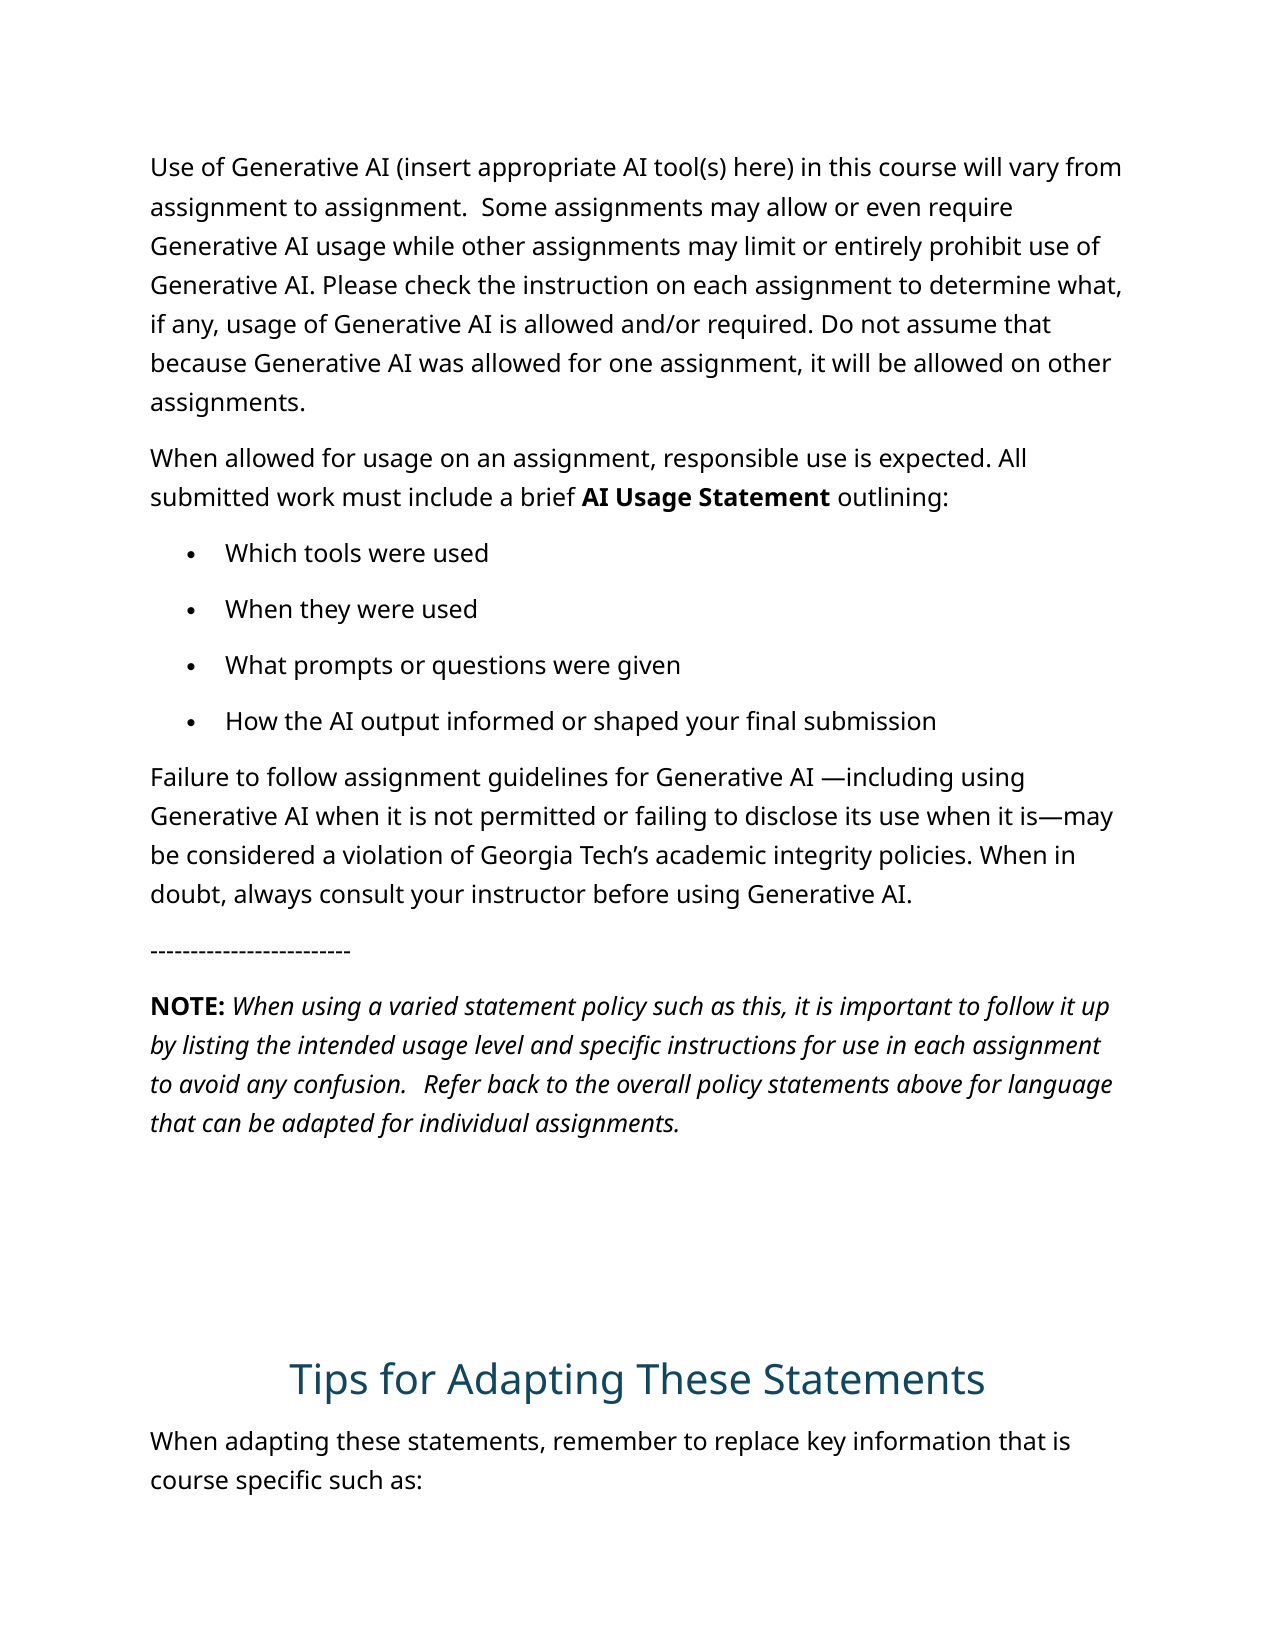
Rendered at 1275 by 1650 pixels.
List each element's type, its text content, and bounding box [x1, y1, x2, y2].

text Use of Generative AI (insert appropriate AI tool(s) here) in this course will vary from assignment to assignment. Some assignments may allow or even require Generative AI usage while other assignments may limit or entirely prohibit use of Generative AI. Please check the instruction on each assignment to determine what, if any, usage of Generative AI is allowed and/or required. Do not assume that because Generative AI was allowed for one assignment, it will be allowed on other assignments. [150, 150, 1125, 419]
list What prompts or questions were given [187, 647, 1125, 682]
text Failure to follow assignment guidelines for Generative AI —including using Generative AI when it is not permitted or failing to disclose its use when it is—may be considered a violation of Georgia Tech’s academic integrity policies. When in doubt, always consult your instructor before using Generative AI. [150, 759, 1125, 911]
text When allowed for usage on an assignment, responsible use is expected. All submitted work must include a brief AI Usage Statement outlining: [150, 441, 1125, 514]
text NOTE: When using a varied statement policy such as this, it is important to follow it up by listing the intended usage level and specific instructions for use in each assignment to avoid any confusion. Refer back to the overall policy statements above for language that can be adapted for individual assignments. [150, 988, 1125, 1140]
list When they were used [187, 592, 1125, 626]
list Which tools were used [187, 536, 1125, 570]
text When adapting these statements, remember to replace key information that is course specific such as: [150, 1423, 1125, 1497]
subtitle Tips for Adapting These Statements [150, 1350, 1125, 1407]
list How the AI output informed or shaped your final submission [187, 703, 1125, 737]
text ------------------------- [150, 932, 1125, 967]
